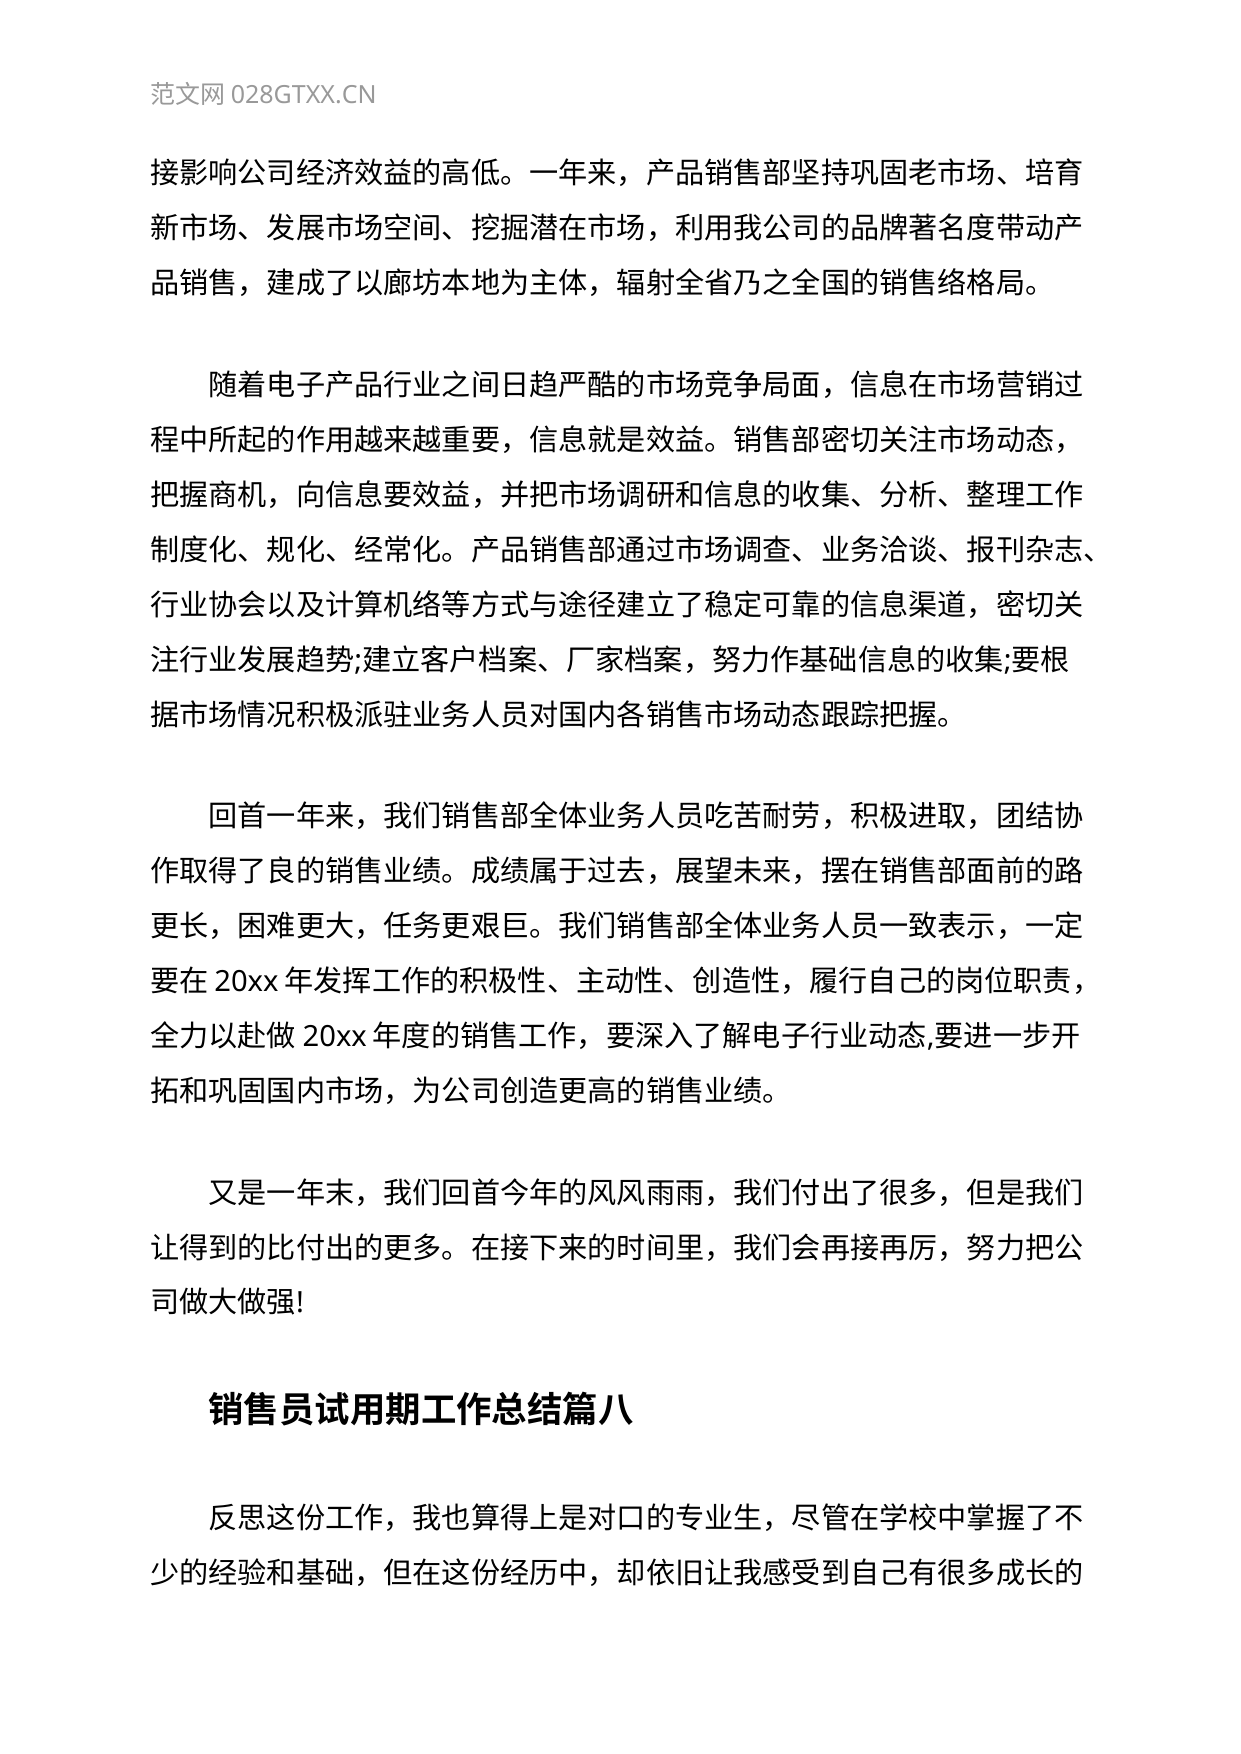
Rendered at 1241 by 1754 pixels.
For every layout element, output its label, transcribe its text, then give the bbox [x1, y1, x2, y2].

text 销售员试用期工作总结篇八 [150, 1381, 1090, 1432]
text 又是一年末，我们回首今年的风风雨雨，我们付出了很多，但是我们让得到的比付出的更多。在接下来的时间里，我们会再接再厉，努力把公司做大做强! [150, 1169, 1090, 1321]
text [150, 150, 1090, 302]
text 回首一年来，我们销售部全体业务人员吃苦耐劳，积极进取，团结协作取得了良的销售业绩。成绩属于过去，展望未来，摆在销售部面前的路更长，困难更大，任务更艰巨。我们销售部全体业务人员一致表示，一定要在20xx年发挥工作的积极性、主动性、创造性，履行自己的岗位职责，全力以赴做 20xx年度的销售工作，要深入了解电子行业动态,要进一步开拓和巩固国内市场，为公司创造更高的销售业绩。 [150, 793, 1090, 1110]
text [150, 1494, 1090, 1592]
text 随着电子产品行业之间日趋严酷的市场竞争局面，信息在市场营销过程中所起的作用越来越重要，信息就是效益。销售部密切关注市场动态，把握商机，向信息要效益，并把市场调研和信息的收集、分析、整理工作制度化、规化、经常化。产品销售部通过市场调查、业务洽谈、报刊杂志、行业协会以及计算机络等方式与途径建立了稳定可靠的信息渠道，密切关注行业发展趋势;建立客户档案、厂家档案，努力作基础信息的收集;要根据市场情况积极派驻业务人员对国内各销售市场动态跟踪把握。 [150, 362, 1090, 733]
